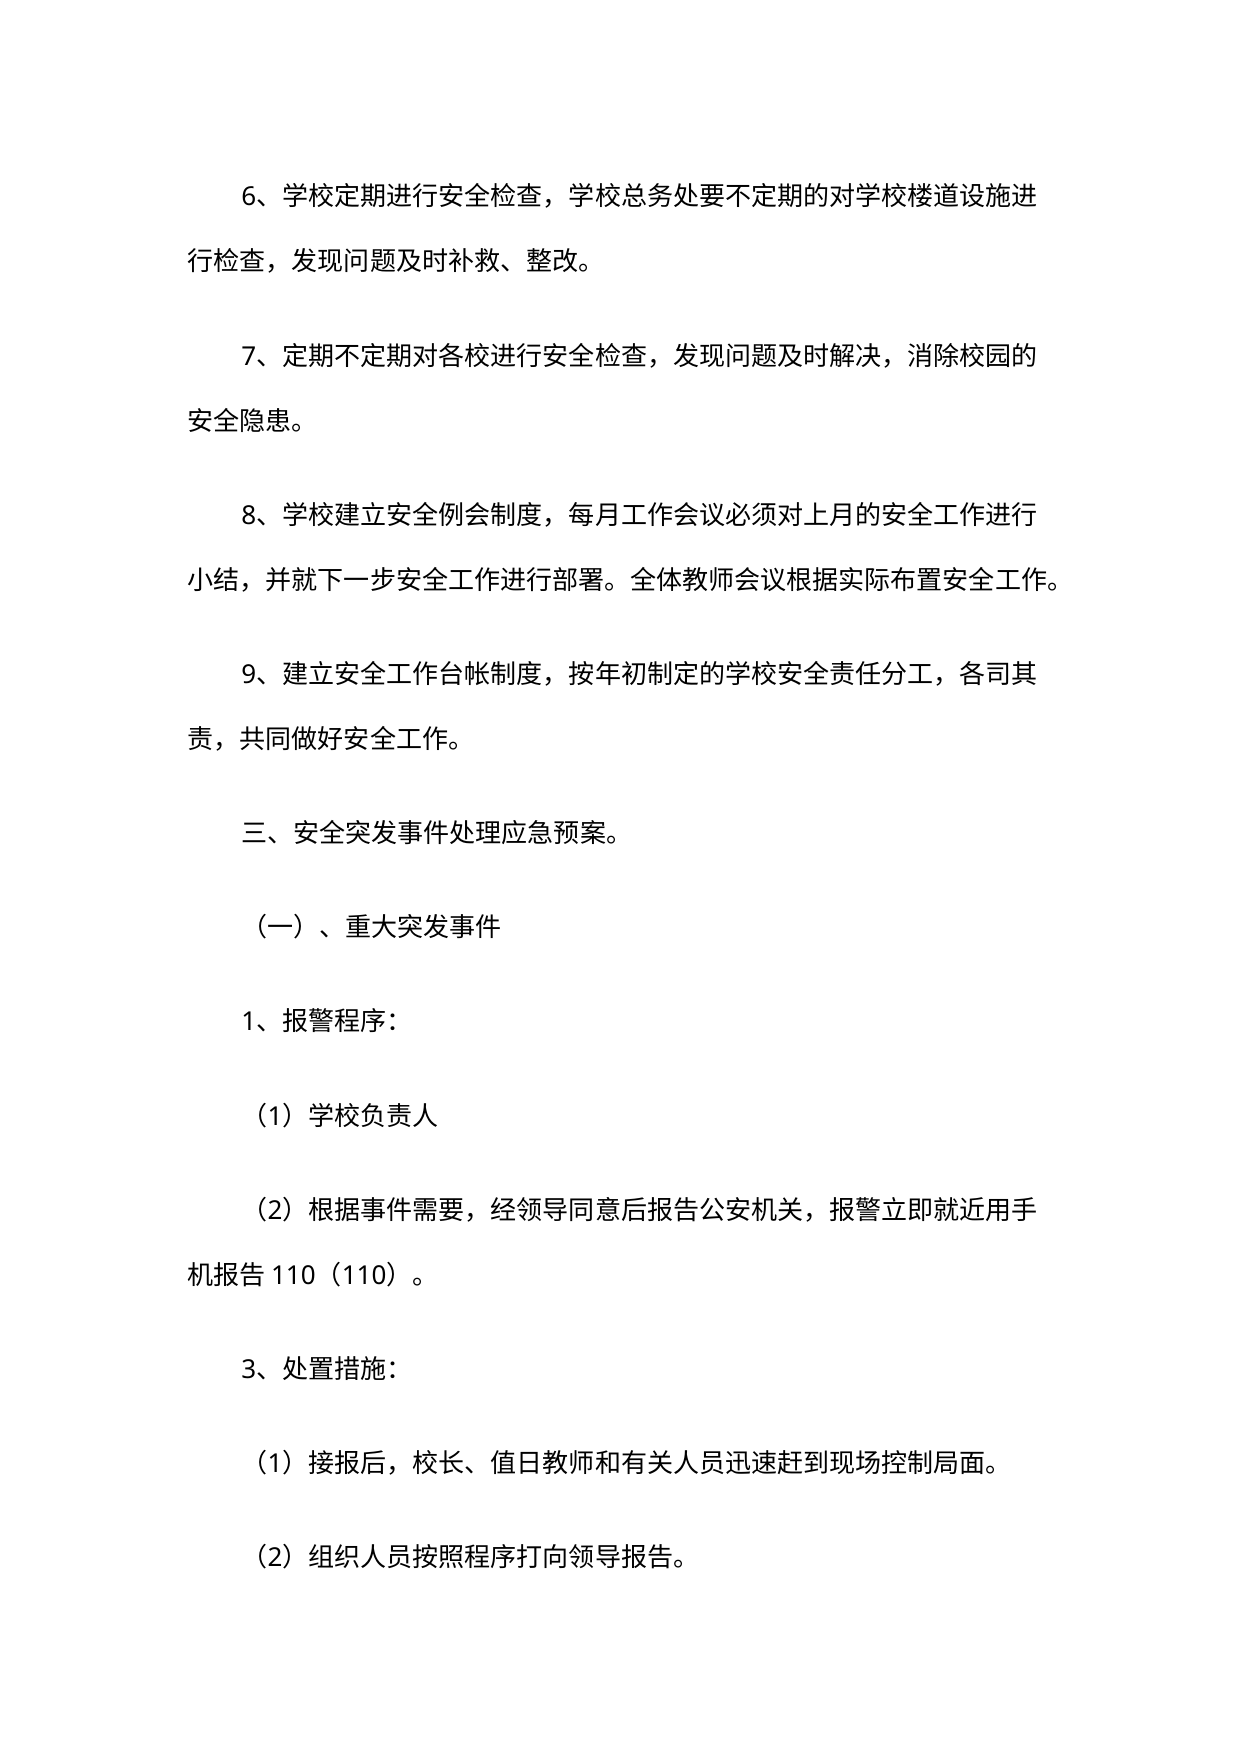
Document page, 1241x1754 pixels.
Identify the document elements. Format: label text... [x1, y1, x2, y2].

text 三、安全突发事件处理应急预案。 [187, 799, 1053, 864]
text 7、定期不定期对各校进行安全检查，发现问题及时解决，消除校园的安全隐患。 [187, 321, 1053, 451]
text 6、学校定期进行安全检查，学校总务处要不定期的对学校楼道设施进行检查，发现问题及时补救、整改。 [187, 162, 1053, 292]
text （1）学校负责人 [187, 1081, 1053, 1146]
text （2）根据事件需要，经领导同意后报告公安机关，报警立即就近用手机报告110（110）。 [187, 1175, 1053, 1305]
text （一）、重大突发事件 [187, 893, 1053, 958]
text （2）组织人员按照程序打向领导报告。 [187, 1523, 1053, 1588]
text 8、学校建立安全例会制度，每月工作会议必须对上月的安全工作进行小结，并就下一步安全工作进行部署。全体教师会议根据实际布置安全工作。 [187, 480, 1053, 610]
text 1、报警程序： [187, 987, 1053, 1052]
text 3、处置措施： [187, 1334, 1053, 1399]
text 9、建立安全工作台帐制度，按年初制定的学校安全责任分工，各司其责，共同做好安全工作。 [187, 639, 1053, 769]
text （1）接报后，校长、值日教师和有关人员迅速赶到现场控制局面。 [187, 1429, 1053, 1494]
